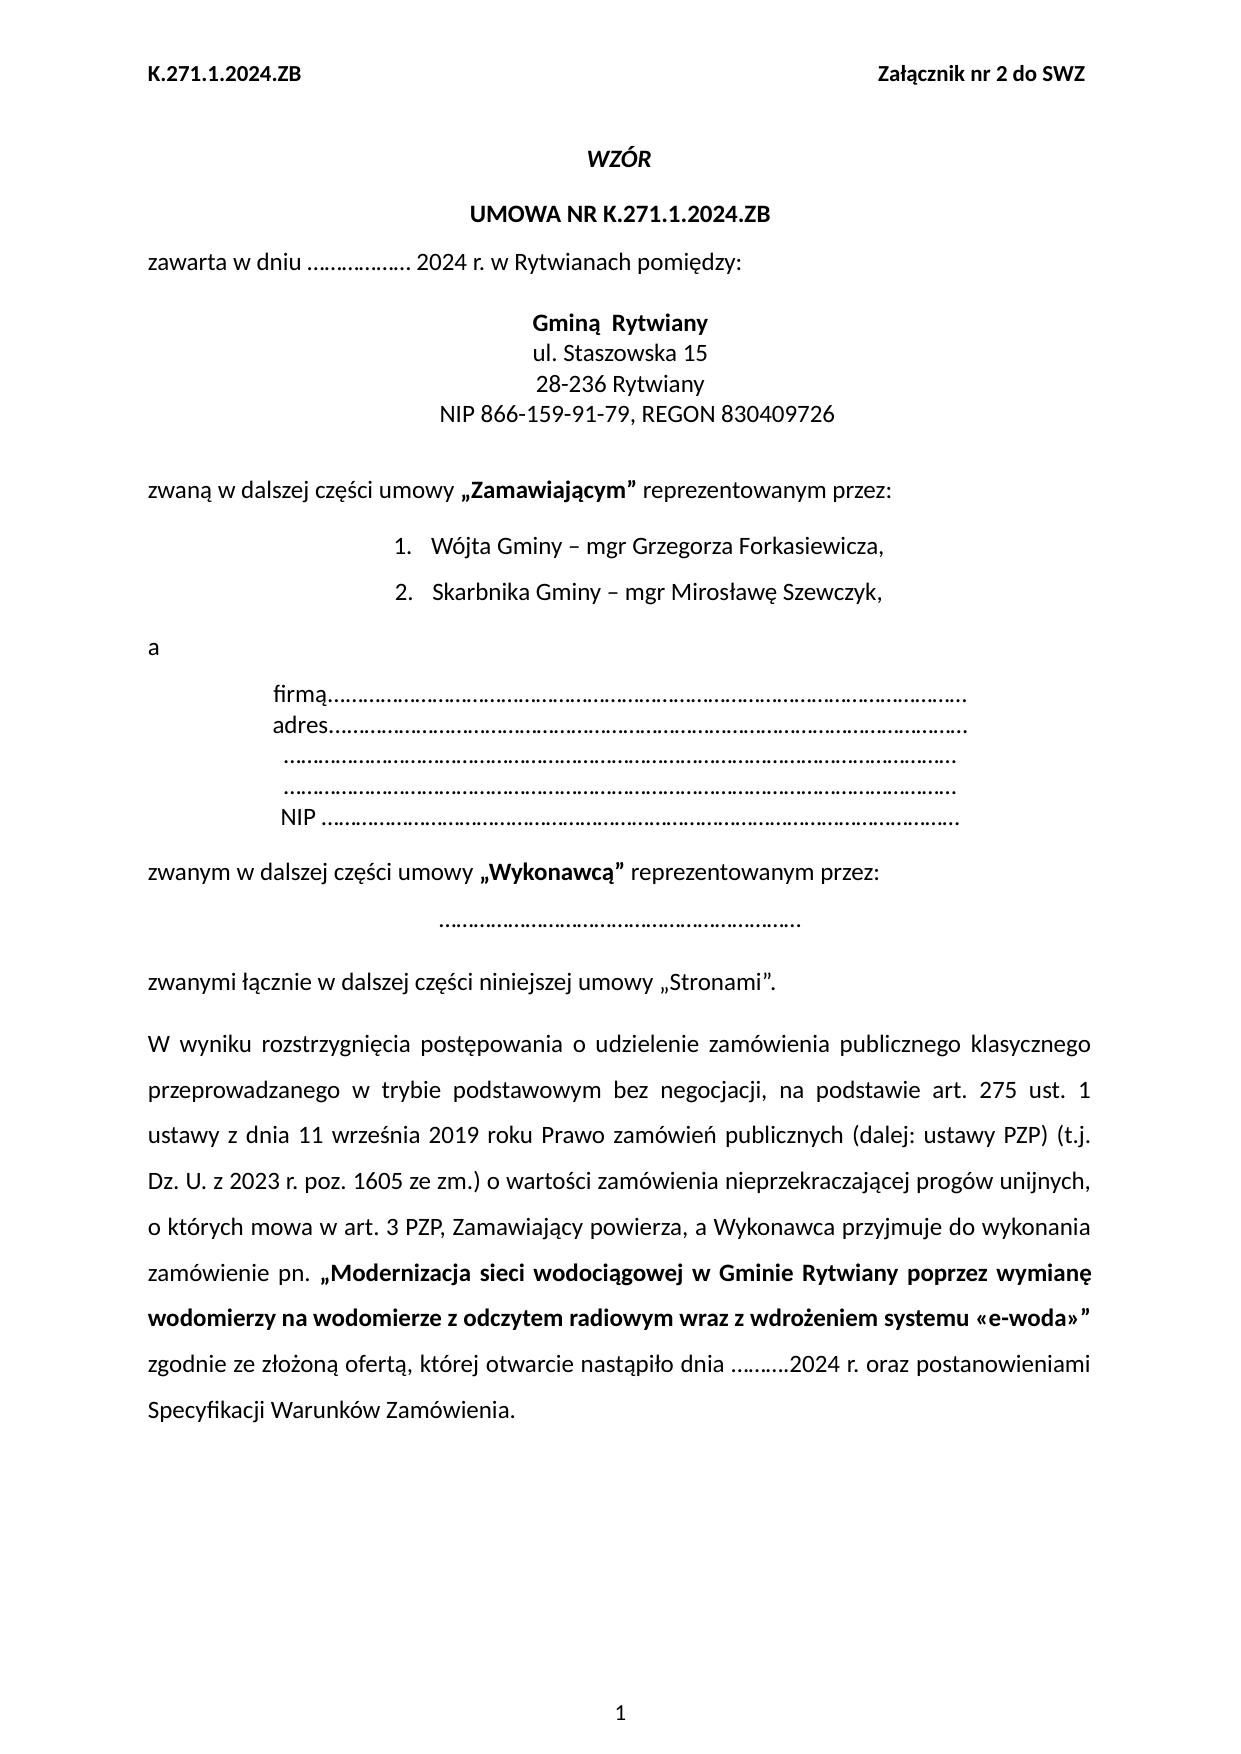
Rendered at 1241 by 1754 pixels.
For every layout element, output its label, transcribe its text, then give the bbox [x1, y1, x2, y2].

text a [148, 631, 1092, 662]
text UMOWA NR K.271.1.2024.ZB [148, 199, 1092, 229]
text Gminą Rytwiany [148, 307, 1092, 337]
text WZÓR [148, 143, 1092, 174]
text NIP ………………………………………………………………………………………………… [148, 801, 1092, 831]
text ……………………………………………………………………………………………………… [148, 740, 1092, 770]
text 28-236 Rytwiany [148, 368, 1092, 398]
text zawarta w dniu ……………… 2024 r. w Rytwianach pomiędzy: [148, 246, 1092, 276]
text NIP 866-159-91-79, REGON 830409726 [148, 398, 1092, 429]
text zwanym w dalszej części umowy „Wykonawcą” reprezentowanym przez: [148, 856, 1092, 887]
text W wyniku rozstrzygnięcia postępowania o udzielenie zamówienia publicznego klasycznego przeprowadzanego w trybie podstawowym bez negocjacji, na podstawie art. 275 ust. 1 ustawy z dnia 11 września 2019 roku Prawo zamówień publicznych (dalej: ustawy PZP) (t.j. Dz. U. z 2023 r. poz. 1605 ze zm.) o wartości zamówienia nieprzekraczającej progów unijnych, o których mowa w art. 3 PZP, Zamawiający powierza, a Wykonawca przyjmuje do wykonania zamówienie pn. „Modernizacja sieci wodociągowej w Gminie Rytwiany poprzez wymianę wodomierzy na wodomierze z odczytem radiowym wraz z wdrożeniem systemu «e-woda»” zgodnie ze złożoną ofertą, której otwarcie nastąpiło dnia ……….2024 r. oraz postanowieniami Specyfikacji Warunków Zamówienia. [148, 1028, 1092, 1424]
list Skarbnika Gminy – mgr Mirosławę Szewczyk, [185, 576, 1092, 606]
text ul. Staszowska 15 [148, 337, 1092, 368]
text firmą...……………………………………………………………………………………………… [148, 679, 1092, 709]
text ……………………………………………………… [148, 903, 1092, 934]
text ……………………………………………………………………………………………………… [148, 770, 1092, 801]
text adres...……………………………………………………………………………………………… [148, 709, 1092, 740]
text zwanymi łącznie w dalszej części niniejszej umowy „Stronami”. [148, 966, 1092, 996]
list Wójta Gminy – mgr Grzegorza Forkasiewicza, [185, 530, 1092, 561]
text zwaną w dalszej części umowy „Zamawiającym” reprezentowanym przez: [148, 475, 1092, 505]
